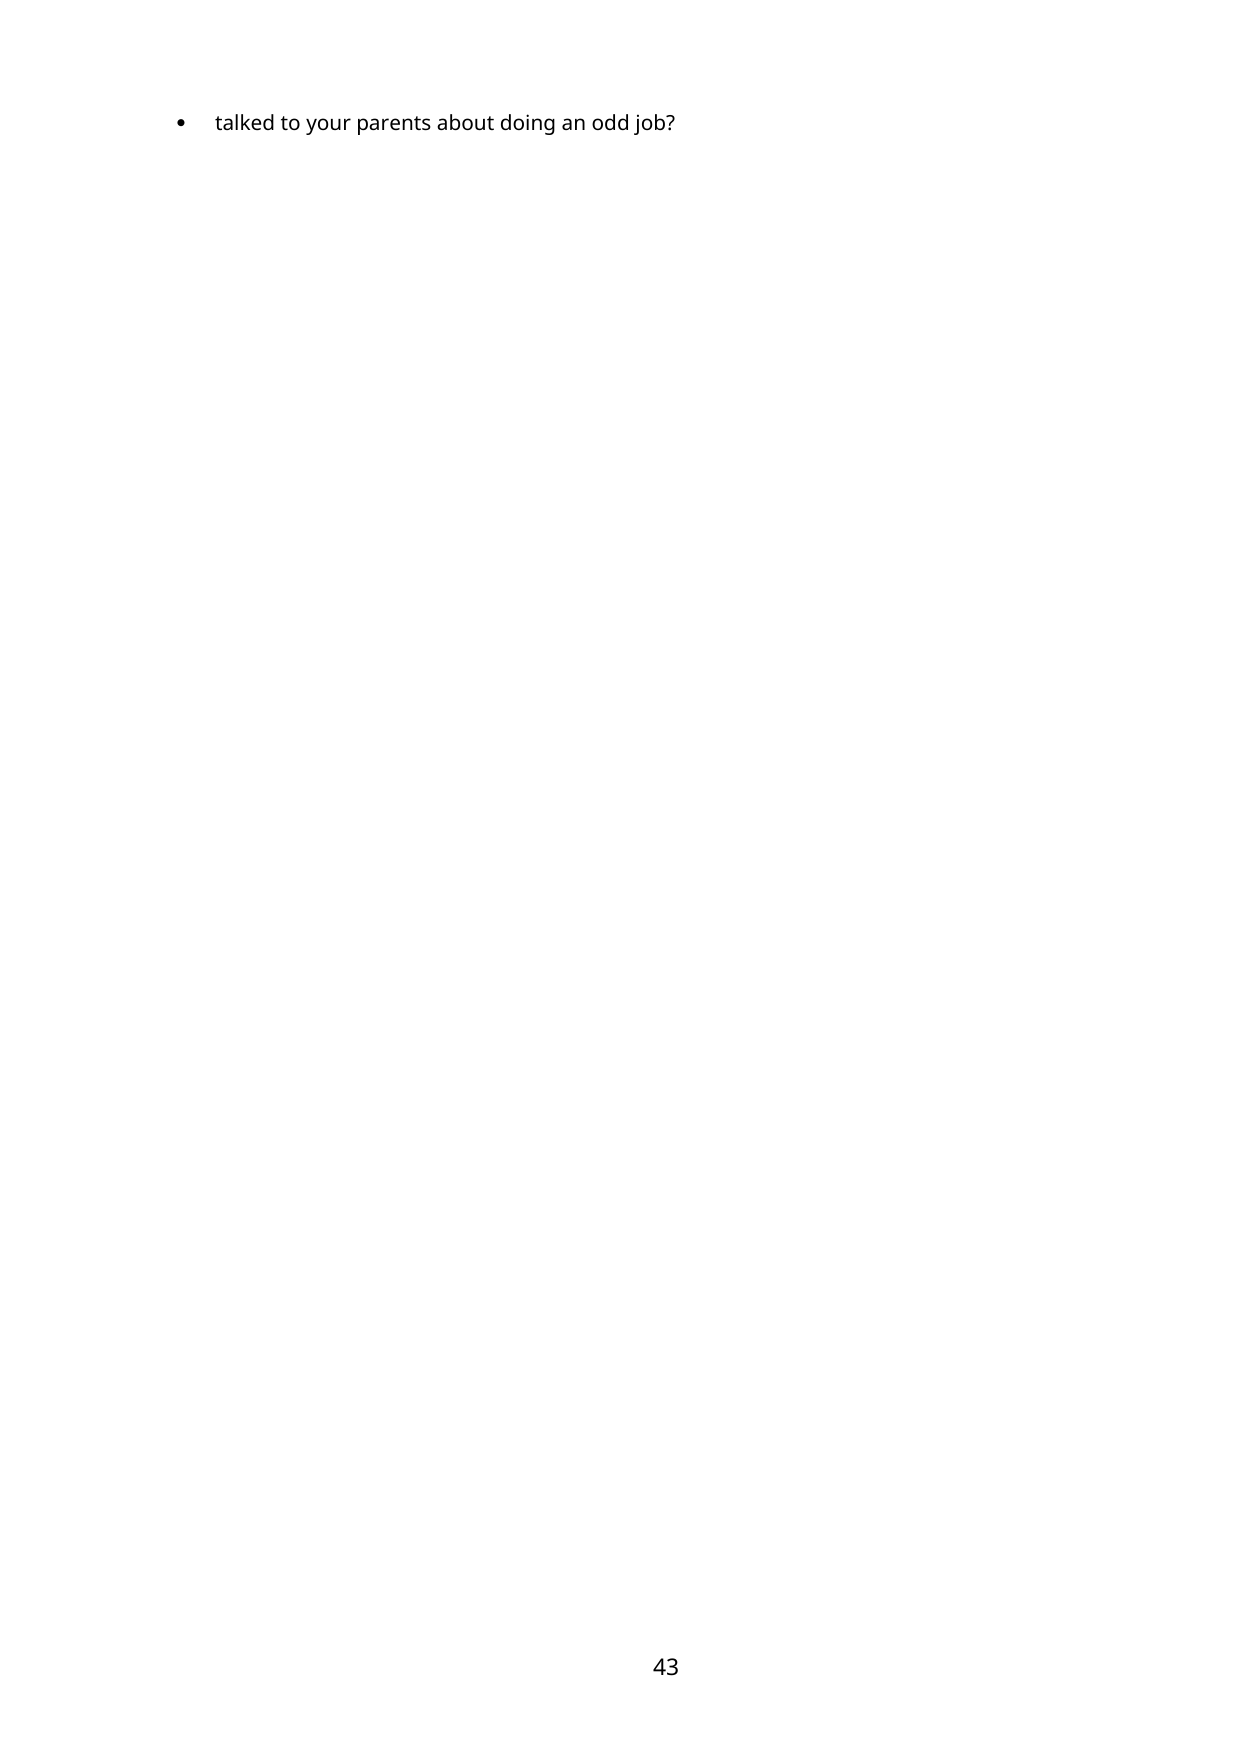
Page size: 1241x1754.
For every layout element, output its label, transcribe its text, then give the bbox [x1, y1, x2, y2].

list talked to your parents about doing an odd job? [177, 108, 1207, 137]
